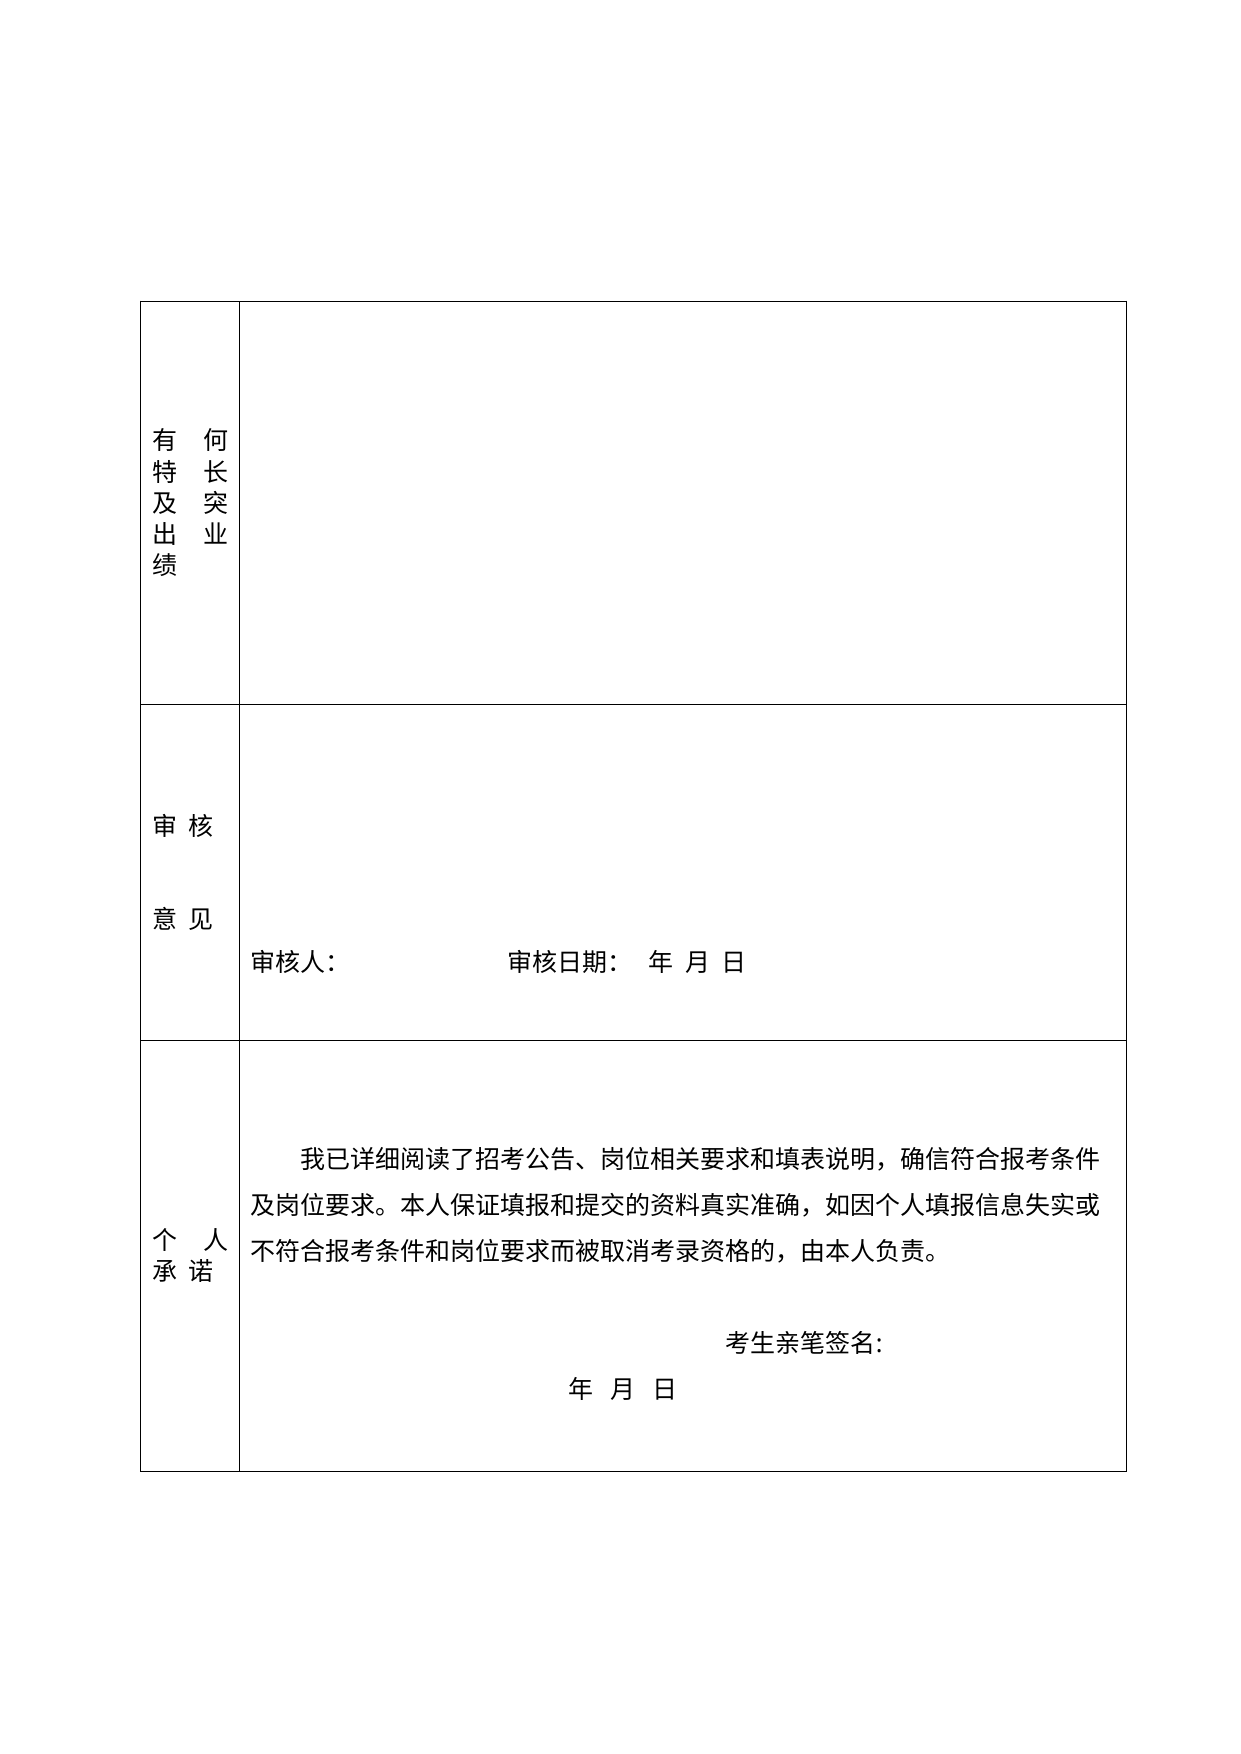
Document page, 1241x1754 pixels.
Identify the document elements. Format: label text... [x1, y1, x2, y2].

table_cell 审 核 意 见 [141, 705, 239, 1039]
table_cell 审核人： 审核日期： 年 月 日 [240, 705, 1126, 1039]
table_cell 我已详细阅读了招考公告、岗位相关要求和填表说明，确信符合报考条件及岗位要求。本人保证填报和提交的资料真实准确，如因个人填报信息失实或不符合报考条件和岗位要求而被取消考录资格的，由本人负责。 考生亲笔签名: 年 月 日 [240, 1041, 1126, 1471]
table_header 有 何特 长及 突出 业绩 [141, 302, 239, 704]
table_header [240, 302, 1126, 704]
table_cell 个人 承 诺 [141, 1041, 239, 1471]
